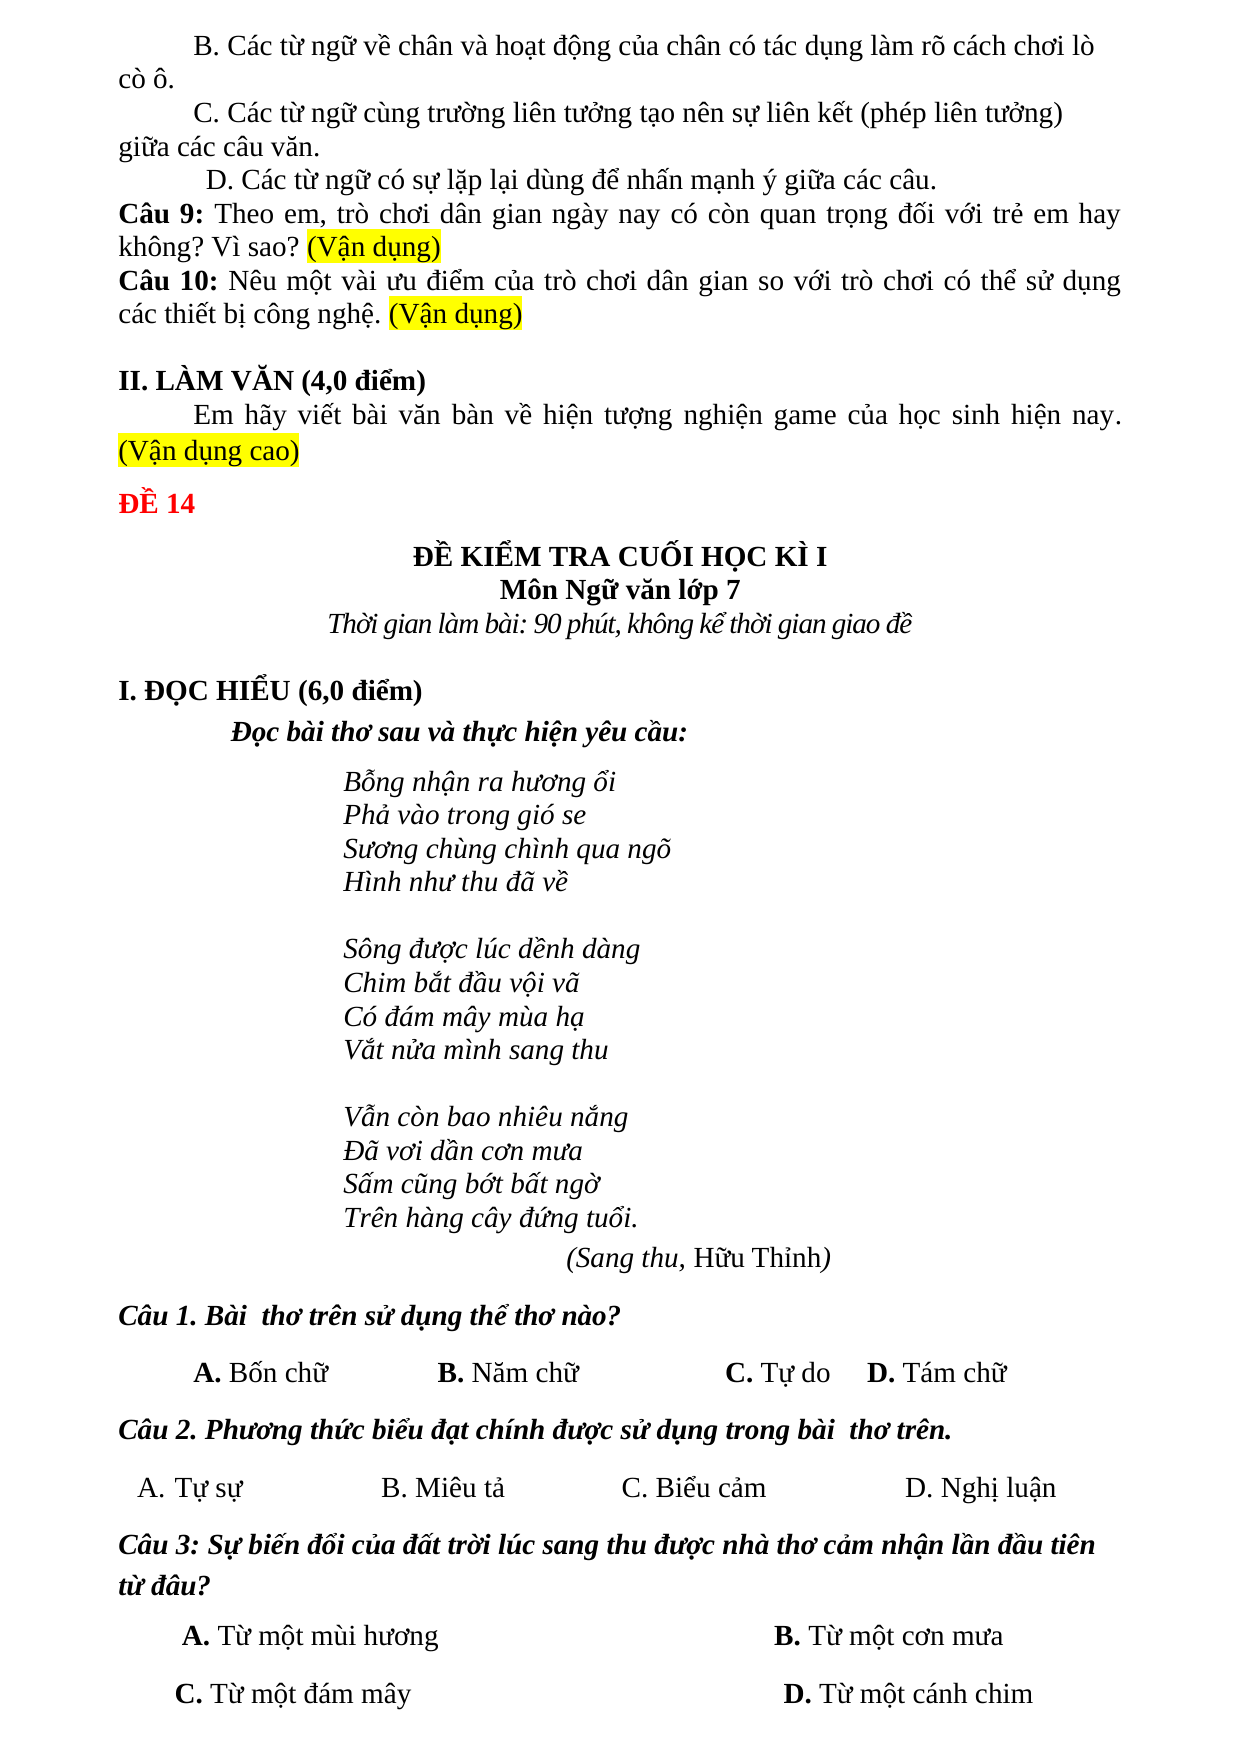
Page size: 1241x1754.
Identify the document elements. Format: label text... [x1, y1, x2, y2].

text C. Từ một đám mây D. Từ một cánh chim [174, 1676, 1117, 1710]
text II. LÀM VĂN (4,0 điểm) [118, 363, 1122, 397]
text Em hãy viết bài văn bàn về hiện tượng nghiện game của học sinh hiện nay. (Vận dụng cao) [118, 397, 1122, 467]
text Phả vào trong gió se [343, 797, 1122, 831]
text ĐỀ 14 [118, 486, 1122, 519]
text Câu 2. Phương thức biểu đạt chính được sử dụng trong bài thơ trên. [118, 1405, 1122, 1446]
text Đọc bài thơ sau và thực hiện yêu cầu: [231, 707, 1122, 747]
text C. Các từ ngữ cùng trường liên tưởng tạo nên sự liên kết (phép liên tưởng) giữa các câu văn. [118, 95, 1122, 162]
text (Sang thu, Hữu Thỉnh) [231, 1233, 1122, 1274]
text Có đám mây mùa hạ [343, 999, 1122, 1032]
text Câu 9: Theo em, trò chơi dân gian ngày nay có còn quan trọng đối với trẻ em hay không? Vì sao? (Vận dụng) [118, 196, 1122, 263]
text Câu 10: Nêu một vài ưu điểm của trò chơi dân gian so với trò chơi có thể sử dụng các thiết bị công nghệ. (Vận dụng) [118, 263, 1122, 330]
text Sương chùng chình qua ngõ [343, 831, 1122, 864]
text B. Các từ ngữ về chân và hoạt động của chân có tác dụng làm rõ cách chơi lò cò ô. [118, 28, 1122, 95]
text Thời gian làm bài: 90 phút, không kể thời gian giao đề [118, 606, 1122, 639]
text Sấm cũng bớt bất ngờ [343, 1166, 1122, 1200]
text Bỗng nhận ra hương ổi [343, 764, 1122, 797]
text Hình như thu đã về [343, 864, 1122, 898]
text Câu 1. Bài thơ trên sử dụng thể thơ nào? [118, 1291, 1122, 1331]
text I. ĐỌC HIỂU (6,0 điểm) [118, 673, 1122, 707]
text A. Bốn chữ B. Năm chữ C. Tự do D. Tám chữ [193, 1348, 1122, 1389]
text Môn Ngữ văn lớp 7 [118, 572, 1122, 606]
text Trên hàng cây đứng tuổi. [343, 1200, 1122, 1233]
text Đã vơi dần cơn mưa [343, 1133, 1122, 1166]
text ĐỀ KIỂM TRA CUỐI HỌC KÌ I [118, 539, 1122, 572]
list Tự sự B. Miêu tả C. Biểu cảm D. Nghị luận [137, 1463, 1122, 1503]
text Sông được lúc dềnh dàng [343, 932, 1122, 965]
text D. Các từ ngữ có sự lặp lại dùng để nhấn mạnh ý giữa các câu. [118, 162, 1122, 196]
text Vẫn còn bao nhiêu nắng [343, 1099, 1122, 1133]
text A. Từ một mùi hương B. Từ một cơn mưa [174, 1618, 1117, 1651]
text Câu 3: Sự biến đổi của đất trời lúc sang thu được nhà thơ cảm nhận lần đầu tiên từ đâu? [118, 1520, 1122, 1601]
text Chim bắt đầu vội vã [343, 965, 1122, 999]
text Vắt nửa mình sang thu [343, 1032, 1122, 1066]
